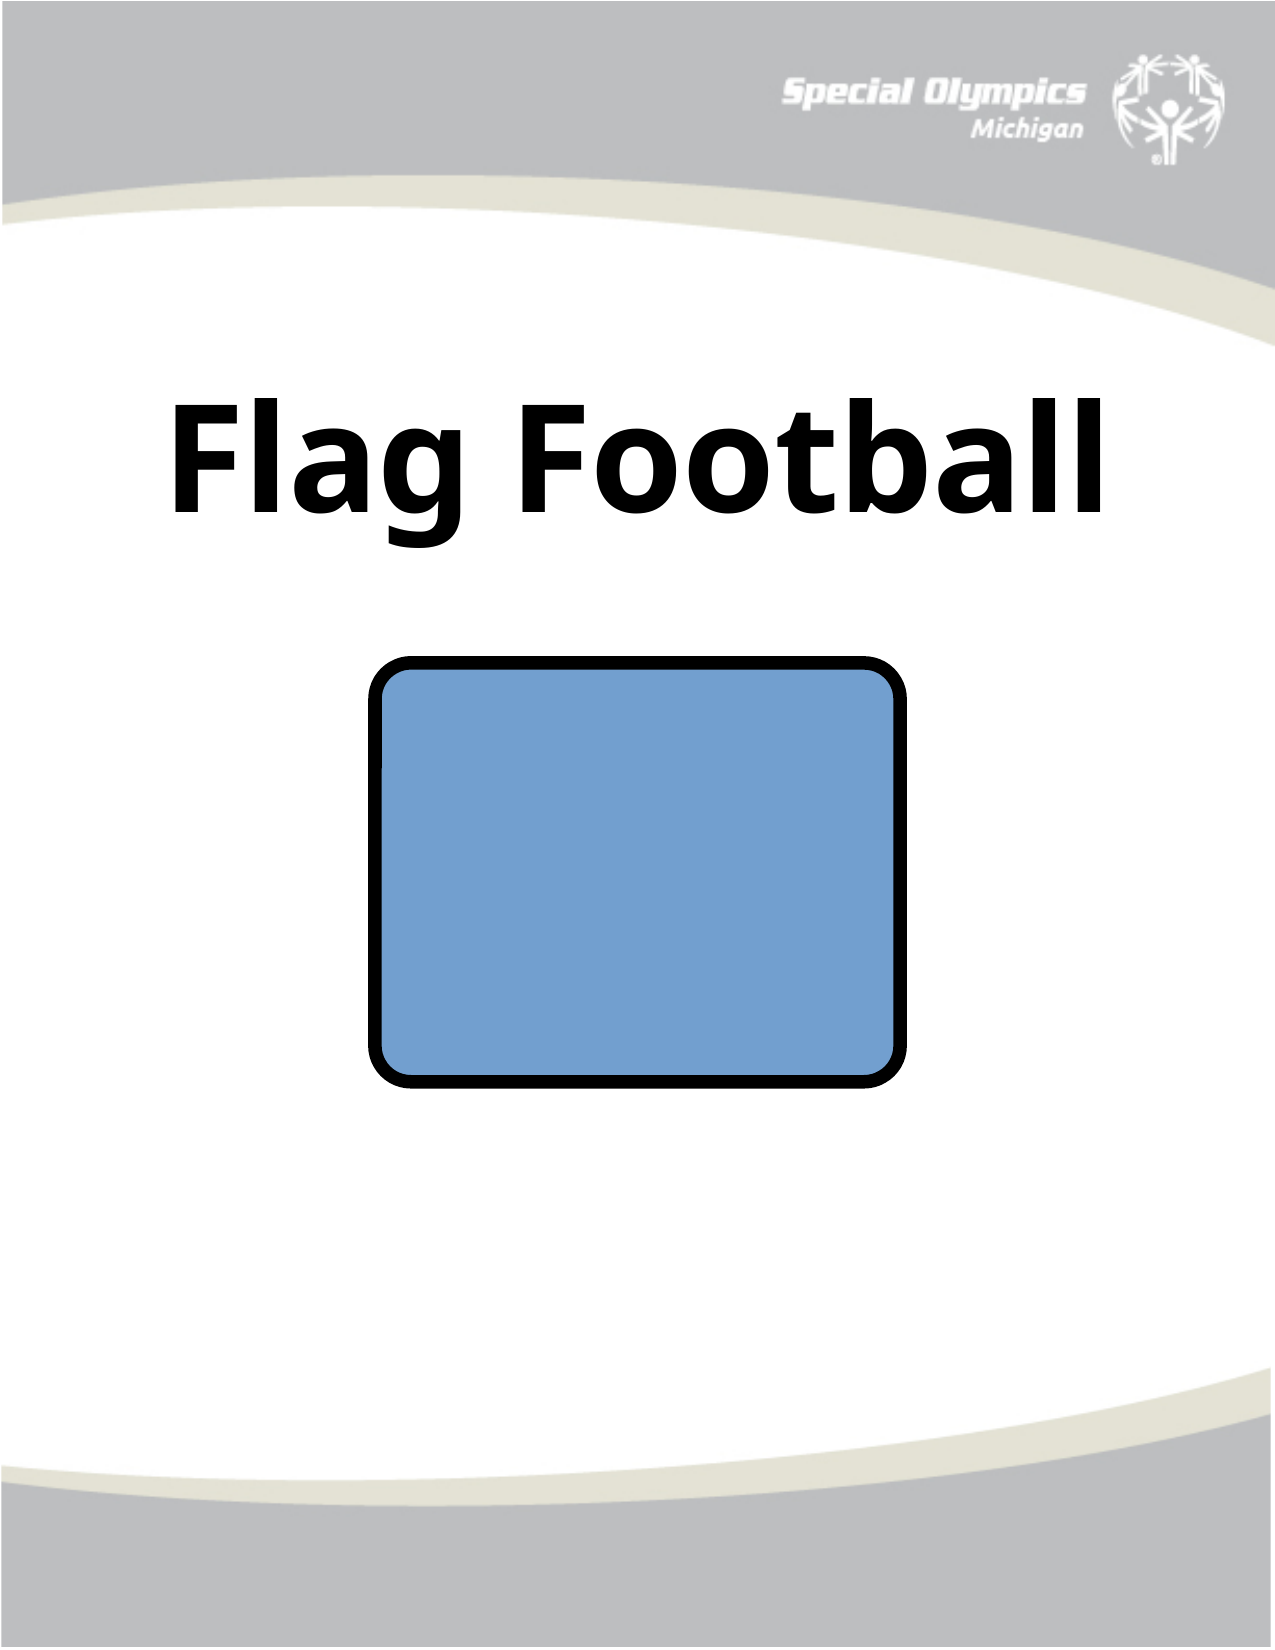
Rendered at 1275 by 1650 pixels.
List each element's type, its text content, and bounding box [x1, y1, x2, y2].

title Flag Football [150, 150, 1125, 556]
picture [2, 1, 1275, 353]
